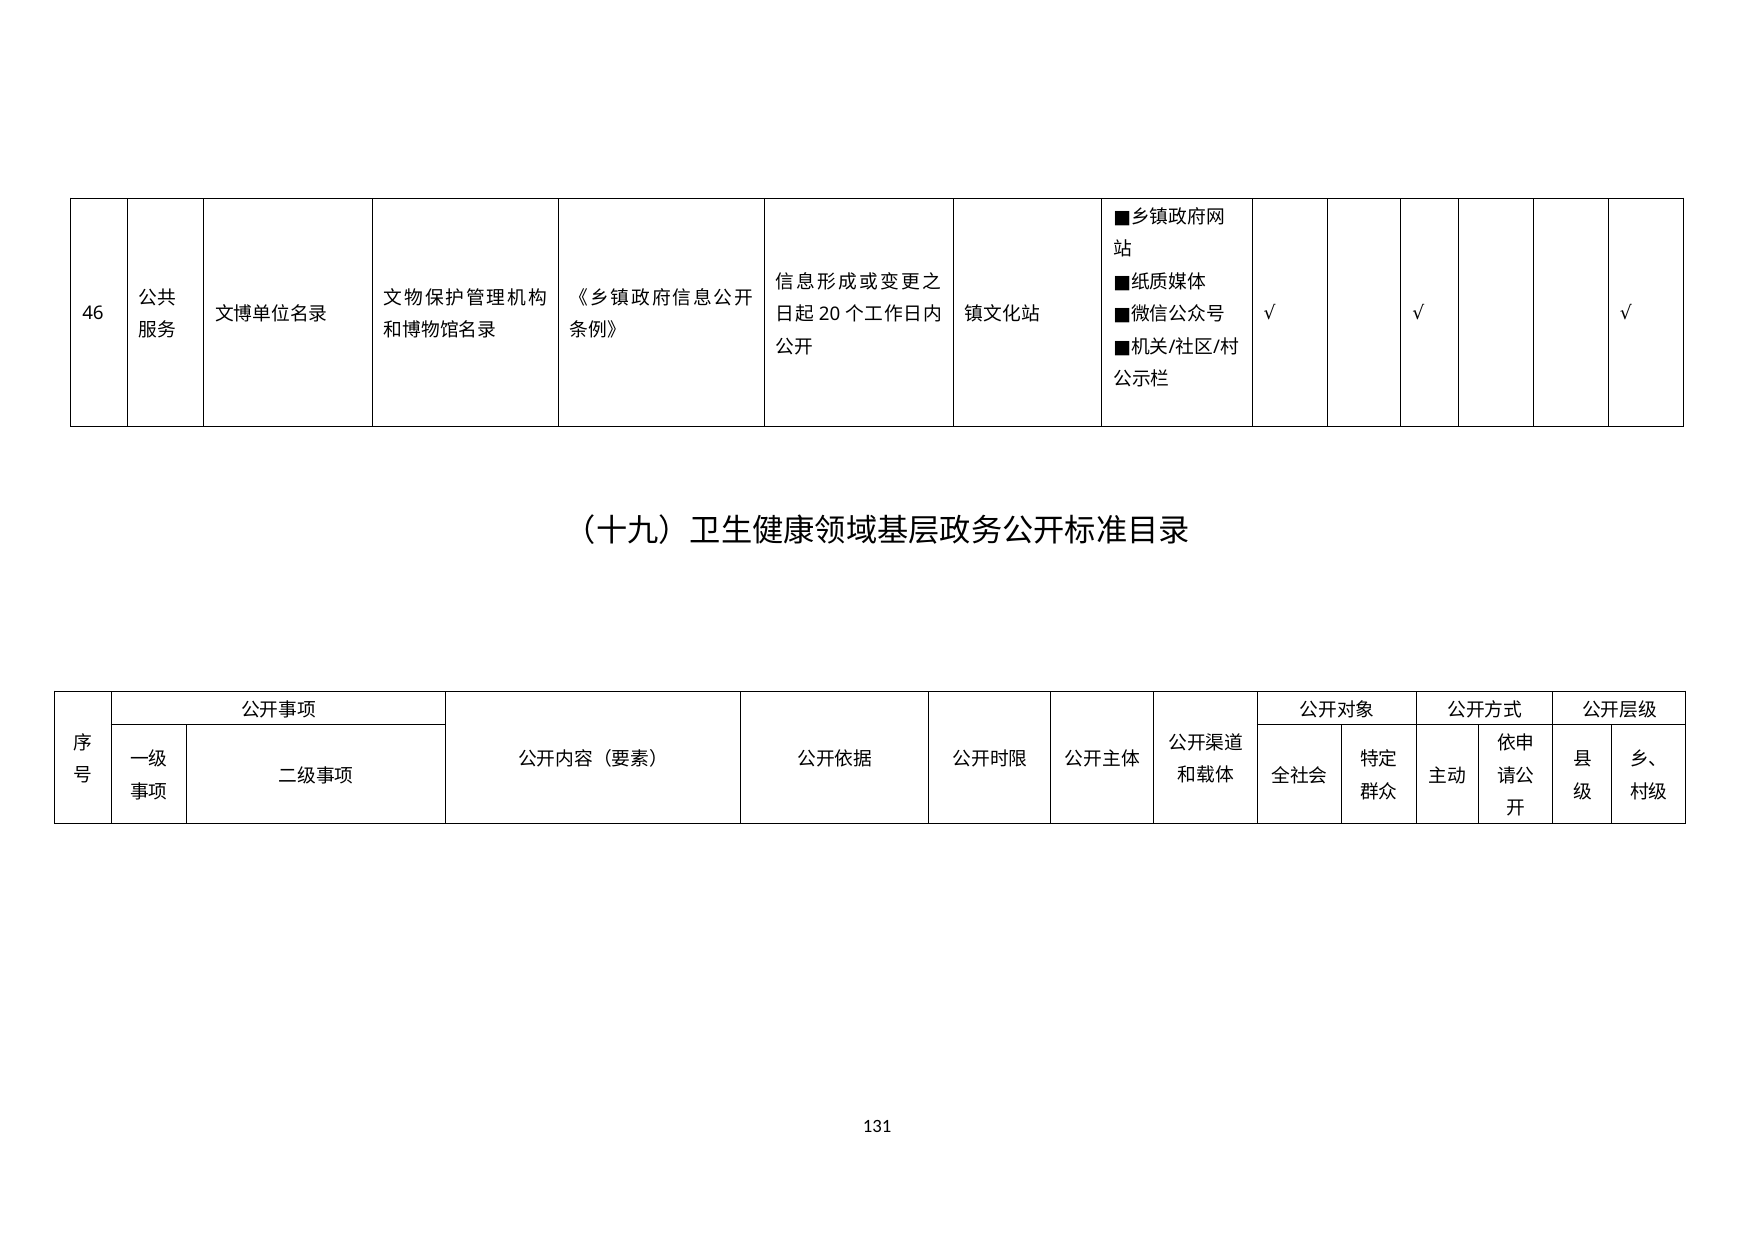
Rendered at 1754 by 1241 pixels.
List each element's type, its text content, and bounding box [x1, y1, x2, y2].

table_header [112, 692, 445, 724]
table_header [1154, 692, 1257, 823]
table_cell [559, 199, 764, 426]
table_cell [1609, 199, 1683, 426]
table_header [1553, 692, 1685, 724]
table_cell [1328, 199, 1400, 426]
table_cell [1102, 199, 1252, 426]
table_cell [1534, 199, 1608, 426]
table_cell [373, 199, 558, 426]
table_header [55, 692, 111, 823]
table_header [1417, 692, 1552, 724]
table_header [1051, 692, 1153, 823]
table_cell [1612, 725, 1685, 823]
subtitle （十九）卫生健康领域基层政务公开标准目录 [150, 495, 1604, 560]
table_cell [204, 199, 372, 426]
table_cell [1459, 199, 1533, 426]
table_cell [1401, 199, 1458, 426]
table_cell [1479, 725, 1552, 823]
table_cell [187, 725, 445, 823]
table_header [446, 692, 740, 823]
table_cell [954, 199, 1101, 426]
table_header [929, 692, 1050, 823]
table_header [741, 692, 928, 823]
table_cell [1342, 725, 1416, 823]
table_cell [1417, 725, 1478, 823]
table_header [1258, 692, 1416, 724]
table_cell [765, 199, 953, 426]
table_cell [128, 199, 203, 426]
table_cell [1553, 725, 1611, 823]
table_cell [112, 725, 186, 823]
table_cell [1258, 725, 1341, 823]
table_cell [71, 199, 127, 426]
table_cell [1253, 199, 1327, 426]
